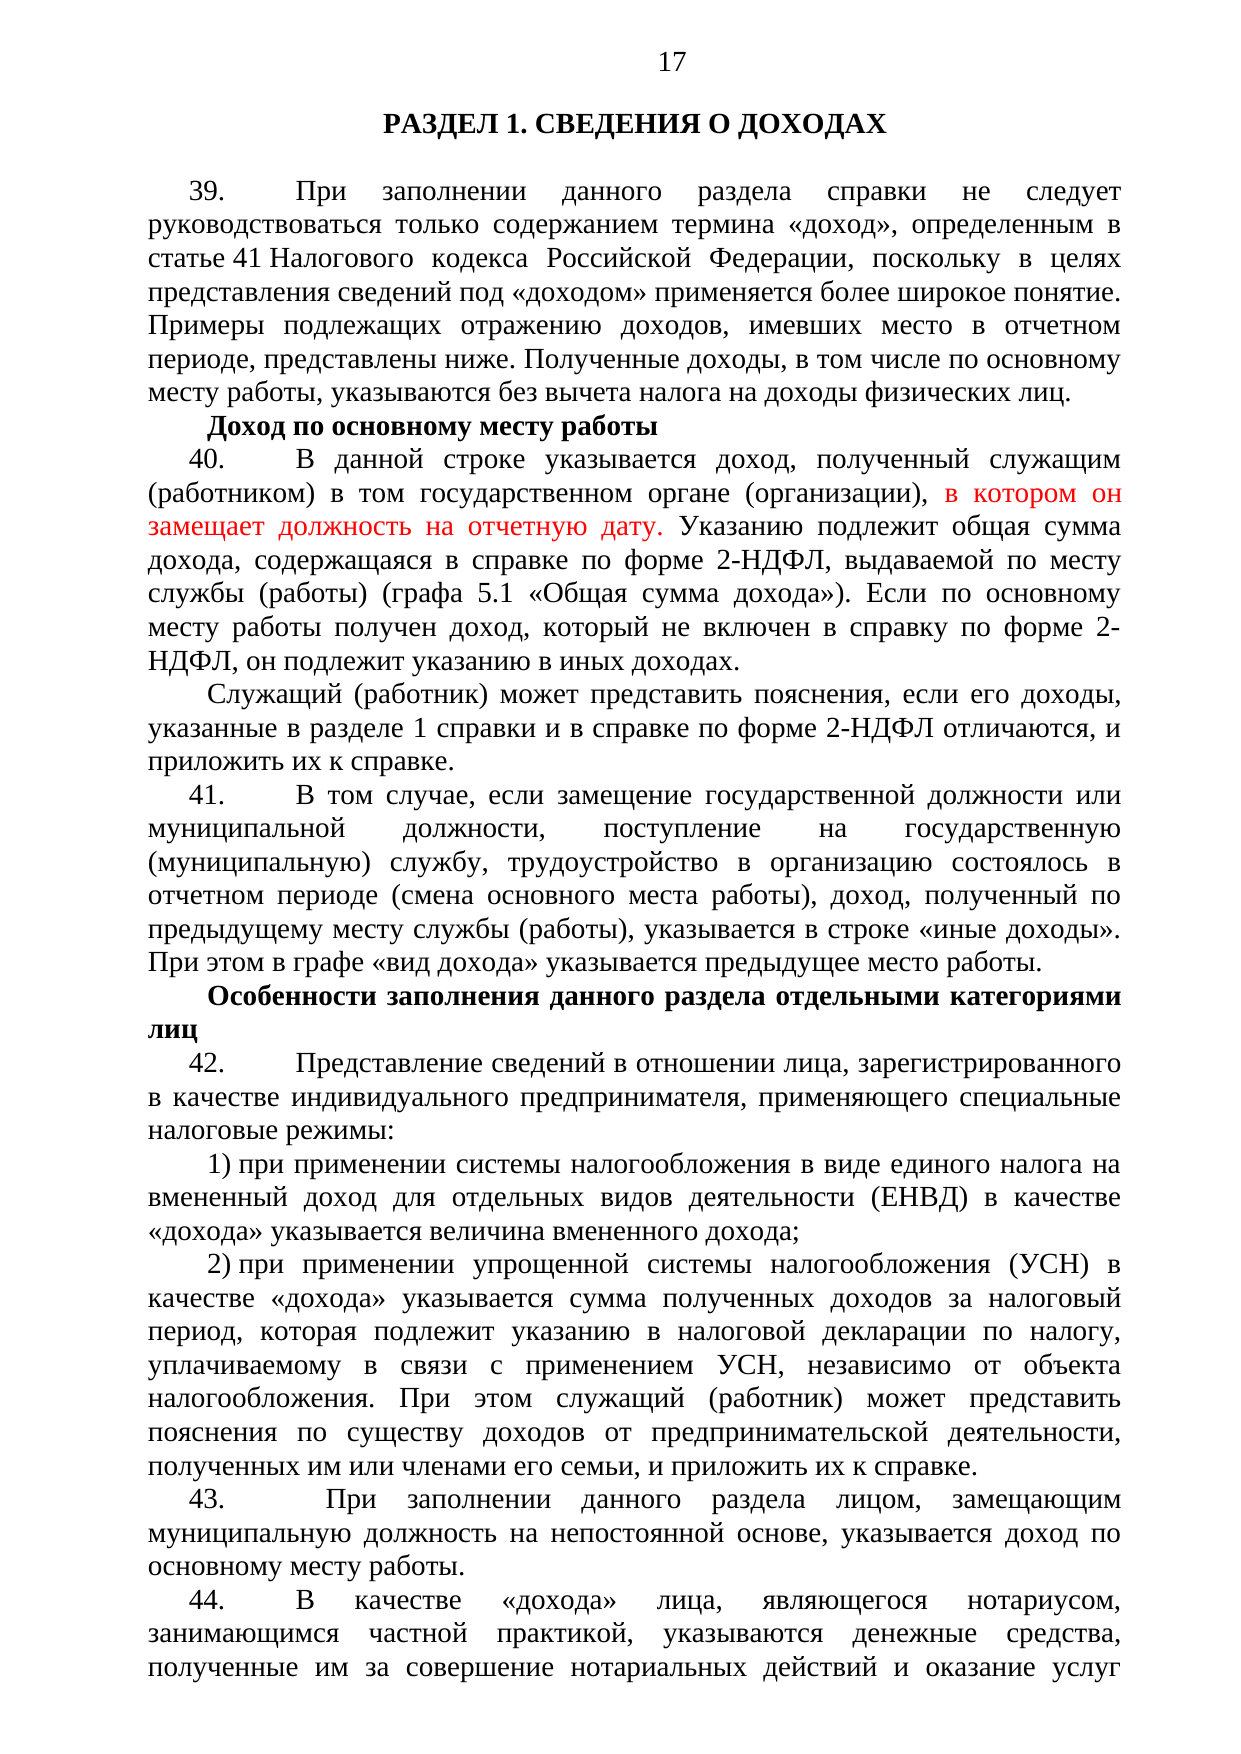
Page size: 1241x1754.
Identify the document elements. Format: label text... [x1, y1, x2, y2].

list Представление сведений в отношении лица, зарегистрированного в качестве индивидуального предпринимателя, применяющего специальные налоговые режимы: [148, 1045, 1122, 1146]
list При заполнении данного раздела лицом, замещающим муниципальную должность на непостоянной основе, указывается доход по основному месту работы. [148, 1481, 1122, 1582]
list При заполнении данного раздела справки не следует руководствоваться только содержанием термина «доход», определенным в статье 41 Налогового кодекса Российской Федерации, поскольку в целях представления сведений под «доходом» применяется более широкое понятие. Примеры подлежащих отражению доходов, имевших место в отчетном периоде, представлены ниже. Полученные доходы, в том числе по основному месту работы, указываются без вычета налога на доходы физических лиц. [148, 173, 1122, 408]
text 2) при применении упрощенной системы налогообложения (УСН) в качестве «дохода» указывается сумма полученных доходов за налоговый период, которая подлежит указанию в налоговой декларации по налогу, уплачиваемому в связи с применением УСН, независимо от объекта налогообложения. При этом служащий (работник) может представить пояснения по существу доходов от предпринимательской деятельности, полученных им или членами его семьи, и приложить их к справке. [148, 1246, 1122, 1481]
text РАЗДЕЛ 1. СВЕДЕНИЯ О ДОХОДАХ [148, 106, 1122, 139]
list Особенности заполнения данного раздела отдельными категориями лиц [148, 978, 1122, 1045]
text Служащий (работник) может представить пояснения, если его доходы, указанные в разделе 1 справки и в справке по форме 2-НДФЛ отличаются, и приложить их к справке. [148, 676, 1122, 777]
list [148, 1582, 1122, 1682]
list В данной строке указывается доход, полученный служащим (работником) в том государственном органе (организации), в котором он замещает должность на отчетную дату. Указанию подлежит общая сумма дохода, содержащаяся в справке по форме 2-НДФЛ, выдаваемой по месту службы (работы) (графа 5.1 «Общая сумма дохода»). Если по основному месту работы получен доход, который не включен в справку по форме 2-НДФЛ, он подлежит указанию в иных доходах. [148, 441, 1122, 676]
list В том случае, если замещение государственной должности или муниципальной должности, поступление на государственную (муниципальную) службу, трудоустройство в организацию состоялось в отчетном периоде (смена основного места работы), доход, полученный по предыдущему месту службы (работы), указывается в строке «иные доходы». При этом в графе «вид дохода» указывается предыдущее место работы. [148, 777, 1122, 978]
list Доход по основному месту работы [148, 408, 1122, 441]
list 1) при применении системы налогообложения в виде единого налога на вмененный доход для отдельных видов деятельности (ЕНВД) в качестве «дохода» указывается величина вмененного дохода; [148, 1146, 1122, 1246]
